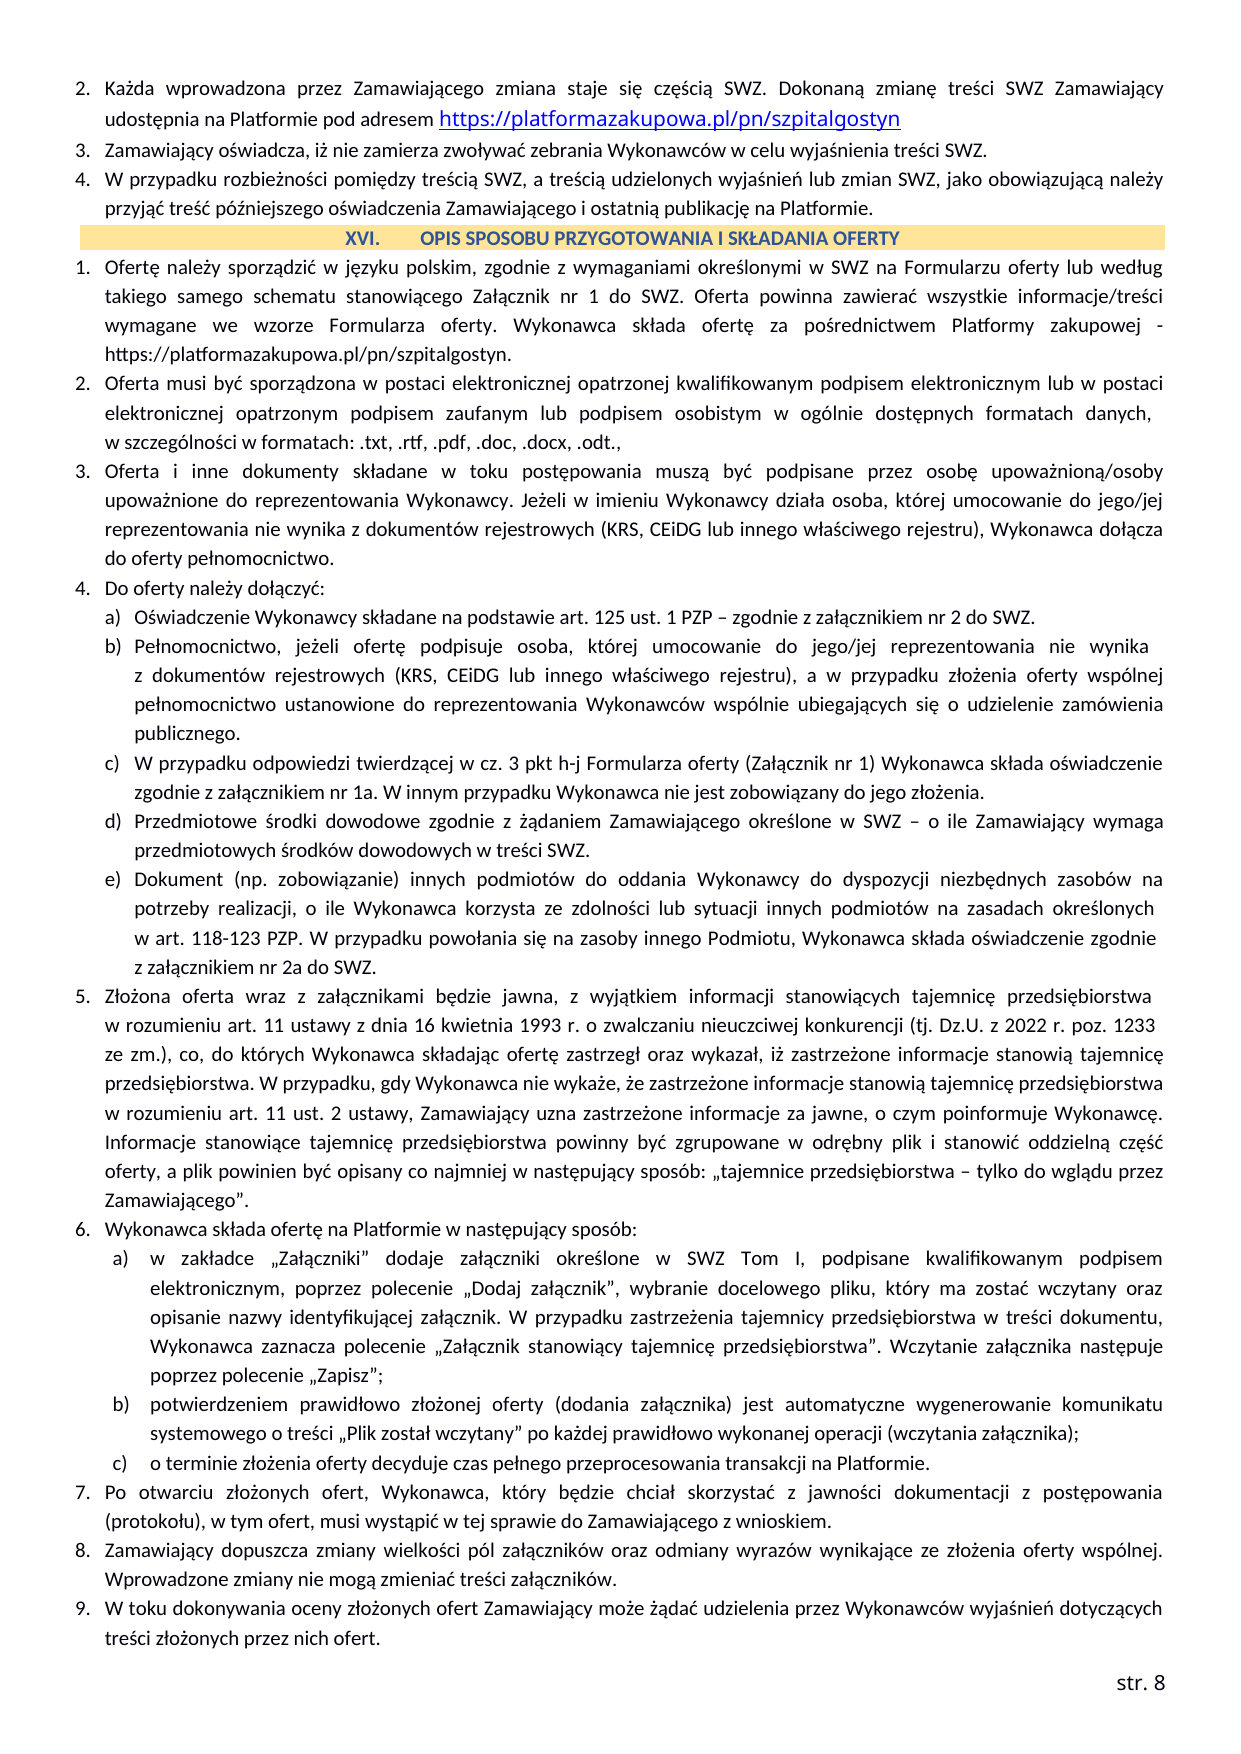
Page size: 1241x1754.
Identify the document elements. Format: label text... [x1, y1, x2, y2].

list Złożona oferta wraz z załącznikami będzie jawna, z wyjątkiem informacji stanowiących tajemnicę przedsiębiorstwa w rozumieniu art. 11 ustawy z dnia 16 kwietnia 1993 r. o zwalczaniu nieuczciwej konkurencji (tj. Dz.U. z 2022 r. poz. 1233 ze zm.), co, do których Wykonawca składając ofertę zastrzegł oraz wykazał, iż zastrzeżone informacje stanowią tajemnicę przedsiębiorstwa. W przypadku, gdy Wykonawca nie wykaże, że zastrzeżone informacje stanowią tajemnicę przedsiębiorstwa w rozumieniu art. 11 ust. 2 ustawy, Zamawiający uzna zastrzeżone informacje za jawne, o czym poinformuje Wykonawcę. Informacje stanowiące tajemnicę przedsiębiorstwa powinny być zgrupowane w odrębny plik i stanowić oddzielną część oferty, a plik powinien być opisany co najmniej w następujący sposób: „tajemnice przedsiębiorstwa – tylko do wglądu przez Zamawiającego”. [75, 983, 1165, 1213]
list Przedmiotowe środki dowodowe zgodnie z żądaniem Zamawiającego określone w SWZ – o ile Zamawiający wymaga przedmiotowych środków dowodowych w treści SWZ. [104, 808, 1165, 863]
list Oferta musi być sporządzona w postaci elektronicznej opatrzonej kwalifikowanym podpisem elektronicznym lub w postaci elektronicznej opatrzonym podpisem zaufanym lub podpisem osobistym w ogólnie dostępnych formatach danych, w szczególności w formatach: .txt, .rtf, .pdf, .doc, .docx, .odt., [75, 371, 1165, 454]
list potwierdzeniem prawidłowo złożonej oferty (dodania załącznika) jest automatyczne wygenerowanie komunikatu systemowego o treści „Plik został wczytany” po każdej prawidłowo wykonanej operacji (wczytania załącznika); [112, 1391, 1165, 1446]
list W przypadku rozbieżności pomiędzy treścią SWZ, a treścią udzielonych wyjaśnień lub zmian SWZ, jako obowiązującą należy przyjąć treść późniejszego oświadczenia Zamawiającego i ostatnią publikację na Platformie. [75, 166, 1165, 221]
list Wykonawca składa ofertę na Platformie w następujący sposób: [75, 1216, 1165, 1242]
list Oferta i inne dokumenty składane w toku postępowania muszą być podpisane przez osobę upoważnioną/osoby upoważnione do reprezentowania Wykonawcy. Jeżeli w imieniu Wykonawcy działa osoba, której umocowanie do jego/jej reprezentowania nie wynika z dokumentów rejestrowych (KRS, CEiDG lub innego właściwego rejestru), Wykonawca dołącza do oferty pełnomocnictwo. [75, 458, 1165, 571]
list Zamawiający dopuszcza zmiany wielkości pól załączników oraz odmiany wyrazów wynikające ze złożenia oferty wspólnej. Wprowadzone zmiany nie mogą zmieniać treści załączników. [75, 1537, 1165, 1592]
list Do oferty należy dołączyć: [75, 575, 1165, 600]
list w zakładce „Załączniki” dodaje załączniki określone w SWZ Tom I, podpisane kwalifikowanym podpisem elektronicznym, poprzez polecenie „Dodaj załącznik”, wybranie docelowego pliku, który ma zostać wczytany oraz opisanie nazwy identyfikującej załącznik. W przypadku zastrzeżenia tajemnicy przedsiębiorstwa w treści dokumentu, Wykonawca zaznacza polecenie „Załącznik stanowiący tajemnicę przedsiębiorstwa”. Wczytanie załącznika następuje poprzez polecenie „Zapisz”; [112, 1246, 1165, 1388]
list W przypadku odpowiedzi twierdzącej w cz. 3 pkt h-j Formularza oferty (Załącznik nr 1) Wykonawca składa oświadczenie zgodnie z załącznikiem nr 1a. W innym przypadku Wykonawca nie jest zobowiązany do jego złożenia. [104, 750, 1165, 804]
list W toku dokonywania oceny złożonych ofert Zamawiający może żądać udzielenia przez Wykonawców wyjaśnień dotyczących treści złożonych przez nich ofert. [75, 1596, 1165, 1650]
list Każda wprowadzona przez Zamawiającego zmiana staje się częścią SWZ. Dokonaną zmianę treści SWZ Zamawiający udostępnia na Platformie pod adresem https://platformazakupowa.pl/pn/szpitalgostyn [75, 75, 1165, 133]
list Oświadczenie Wykonawcy składane na podstawie art. 125 ust. 1 PZP – zgodnie z załącznikiem nr 2 do SWZ. [104, 604, 1165, 629]
list o terminie złożenia oferty decyduje czas pełnego przeprocesowania transakcji na Platformie. [112, 1450, 1165, 1475]
list Zamawiający oświadcza, iż nie zamierza zwoływać zebrania Wykonawców w celu wyjaśnienia treści SWZ. [75, 137, 1165, 163]
list Pełnomocnictwo, jeżeli ofertę podpisuje osoba, której umocowanie do jego/jej reprezentowania nie wynika z dokumentów rejestrowych (KRS, CEiDG lub innego właściwego rejestru), a w przypadku złożenia oferty wspólnej pełnomocnictwo ustanowione do reprezentowania Wykonawców wspólnie ubiegających się o udzielenie zamówienia publicznego. [104, 633, 1165, 746]
list OPIS SPOSOBU PRZYGOTOWANIA I SKŁADANIA OFERTY [80, 225, 1165, 250]
list Dokument (np. zobowiązanie) innych podmiotów do oddania Wykonawcy do dyspozycji niezbędnych zasobów na potrzeby realizacji, o ile Wykonawca korzysta ze zdolności lub sytuacji innych podmiotów na zasadach określonych w art. 118-123 PZP. W przypadku powołania się na zasoby innego Podmiotu, Wykonawca składa oświadczenie zgodnie z załącznikiem nr 2a do SWZ. [104, 866, 1165, 979]
list Po otwarciu złożonych ofert, Wykonawca, który będzie chciał skorzystać z jawności dokumentacji z postępowania (protokołu), w tym ofert, musi wystąpić w tej sprawie do Zamawiającego z wnioskiem. [75, 1479, 1165, 1533]
list Ofertę należy sporządzić w języku polskim, zgodnie z wymaganiami określonymi w SWZ na Formularzu oferty lub według takiego samego schematu stanowiącego Załącznik nr 1 do SWZ. Oferta powinna zawierać wszystkie informacje/treści wymagane we wzorze Formularza oferty. Wykonawca składa ofertę za pośrednictwem Platformy zakupowej - https://platformazakupowa.pl/pn/szpitalgostyn. [75, 254, 1165, 367]
